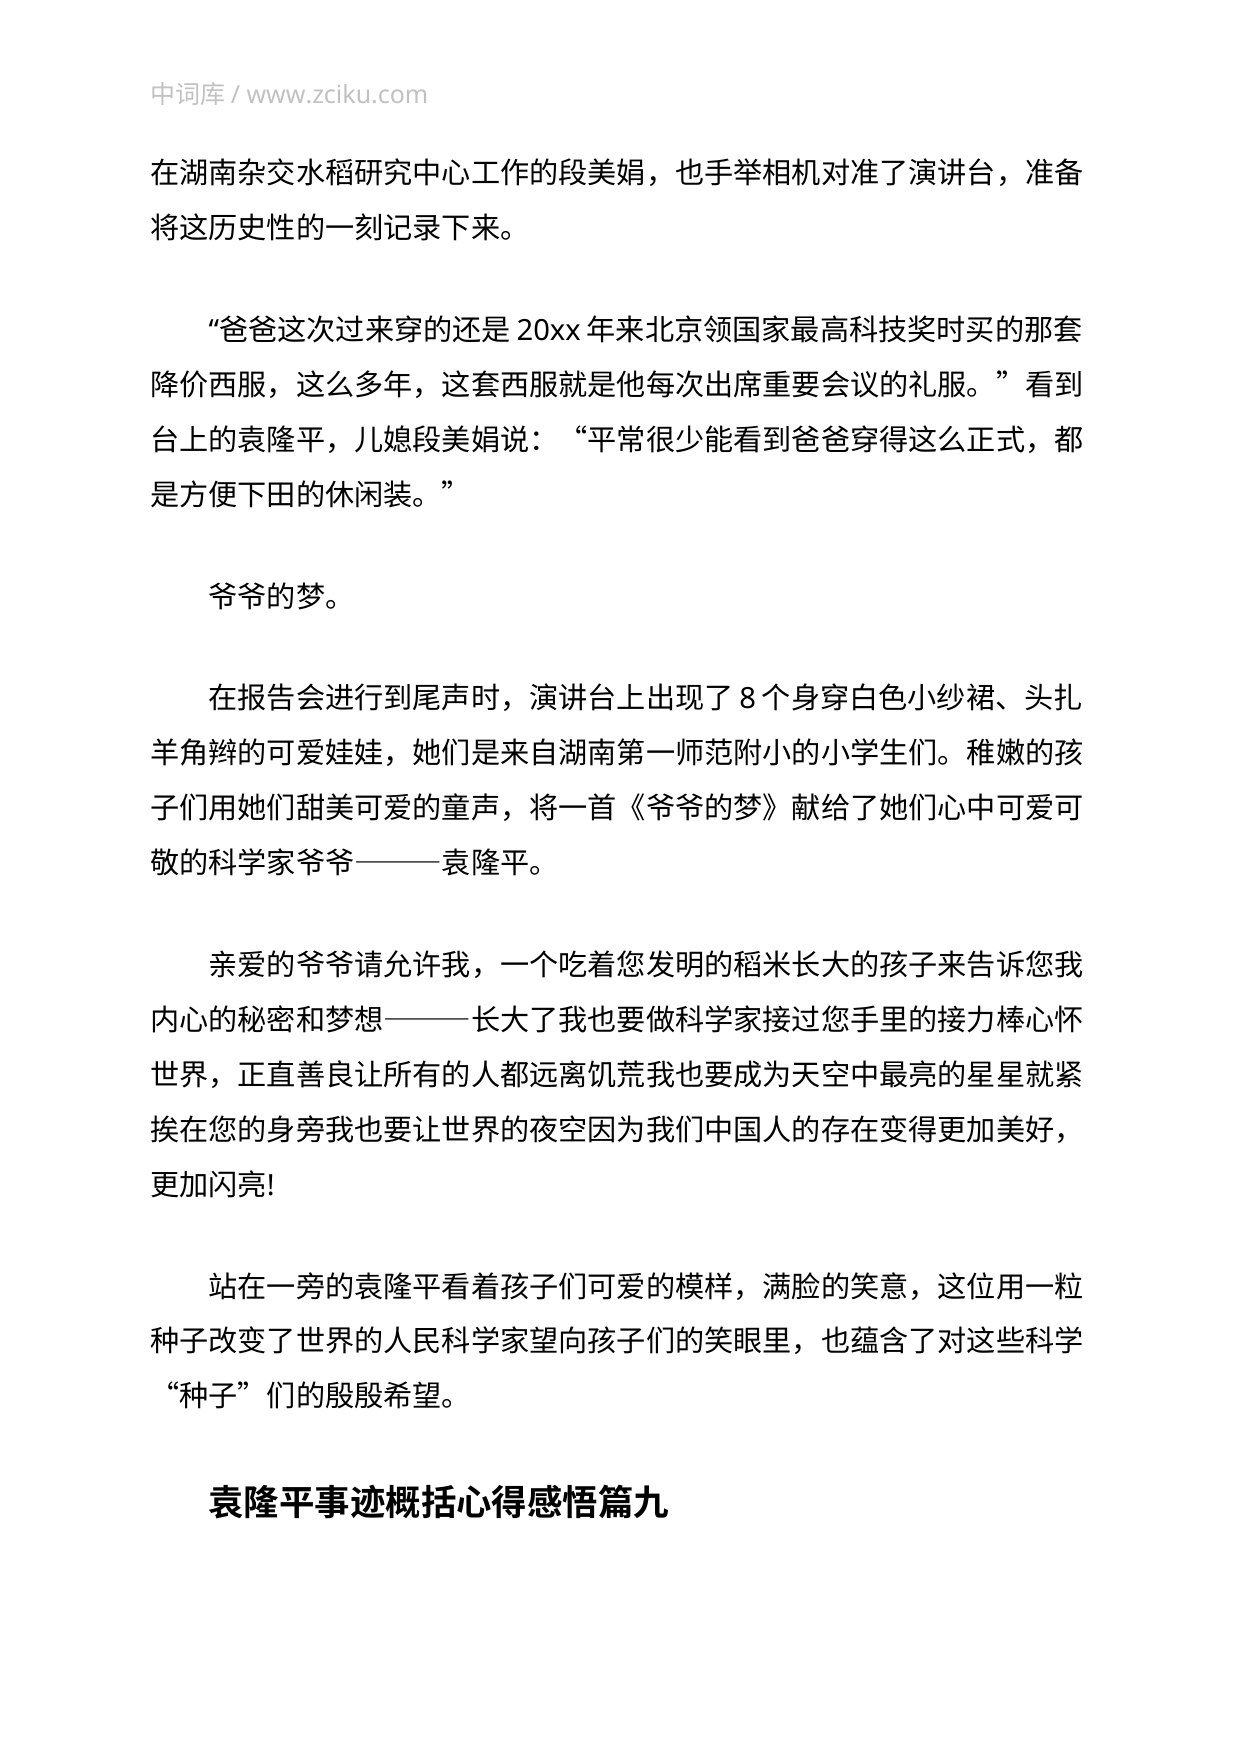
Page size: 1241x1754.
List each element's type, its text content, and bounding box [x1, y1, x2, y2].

text 在报告会进行到尾声时，演讲台上出现了8个身穿白色小纱裙、头扎羊角辫的可爱娃娃，她们是来自湖南第一师范附小的小学生们。稚嫩的孩子们用她们甜美可爱的童声，将一首《爷爷的梦》献给了她们心中可爱可敬的科学家爷爷———袁隆平。 [150, 675, 1090, 882]
text 站在一旁的袁隆平看着孩子们可爱的模样，满脸的笑意，这位用一粒种子改变了世界的人民科学家望向孩子们的笑眼里，也蕴含了对这些科学“种子”们的殷殷希望。 [150, 1263, 1090, 1415]
text 亲爱的爷爷请允许我，一个吃着您发明的稻米长大的孩子来告诉您我内心的秘密和梦想———长大了我也要做科学家接过您手里的接力棒心怀世界，正直善良让所有的人都远离饥荒我也要成为天空中最亮的星星就紧挨在您的身旁我也要让世界的夜空因为我们中国人的存在变得更加美好，更加闪亮! [150, 942, 1090, 1203]
text 爷爷的梦。 [150, 573, 1090, 616]
text 袁隆平事迹概括心得感悟篇九 [150, 1475, 1090, 1526]
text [150, 150, 1090, 247]
text “爸爸这次过来穿的还是20xx年来北京领国家最高科技奖时买的那套降价西服，这么多年，这套西服就是他每次出席重要会议的礼服。”看到台上的袁隆平，儿媳段美娟说：“平常很少能看到爸爸穿得这么正式，都是方便下田的休闲装。” [150, 307, 1090, 514]
